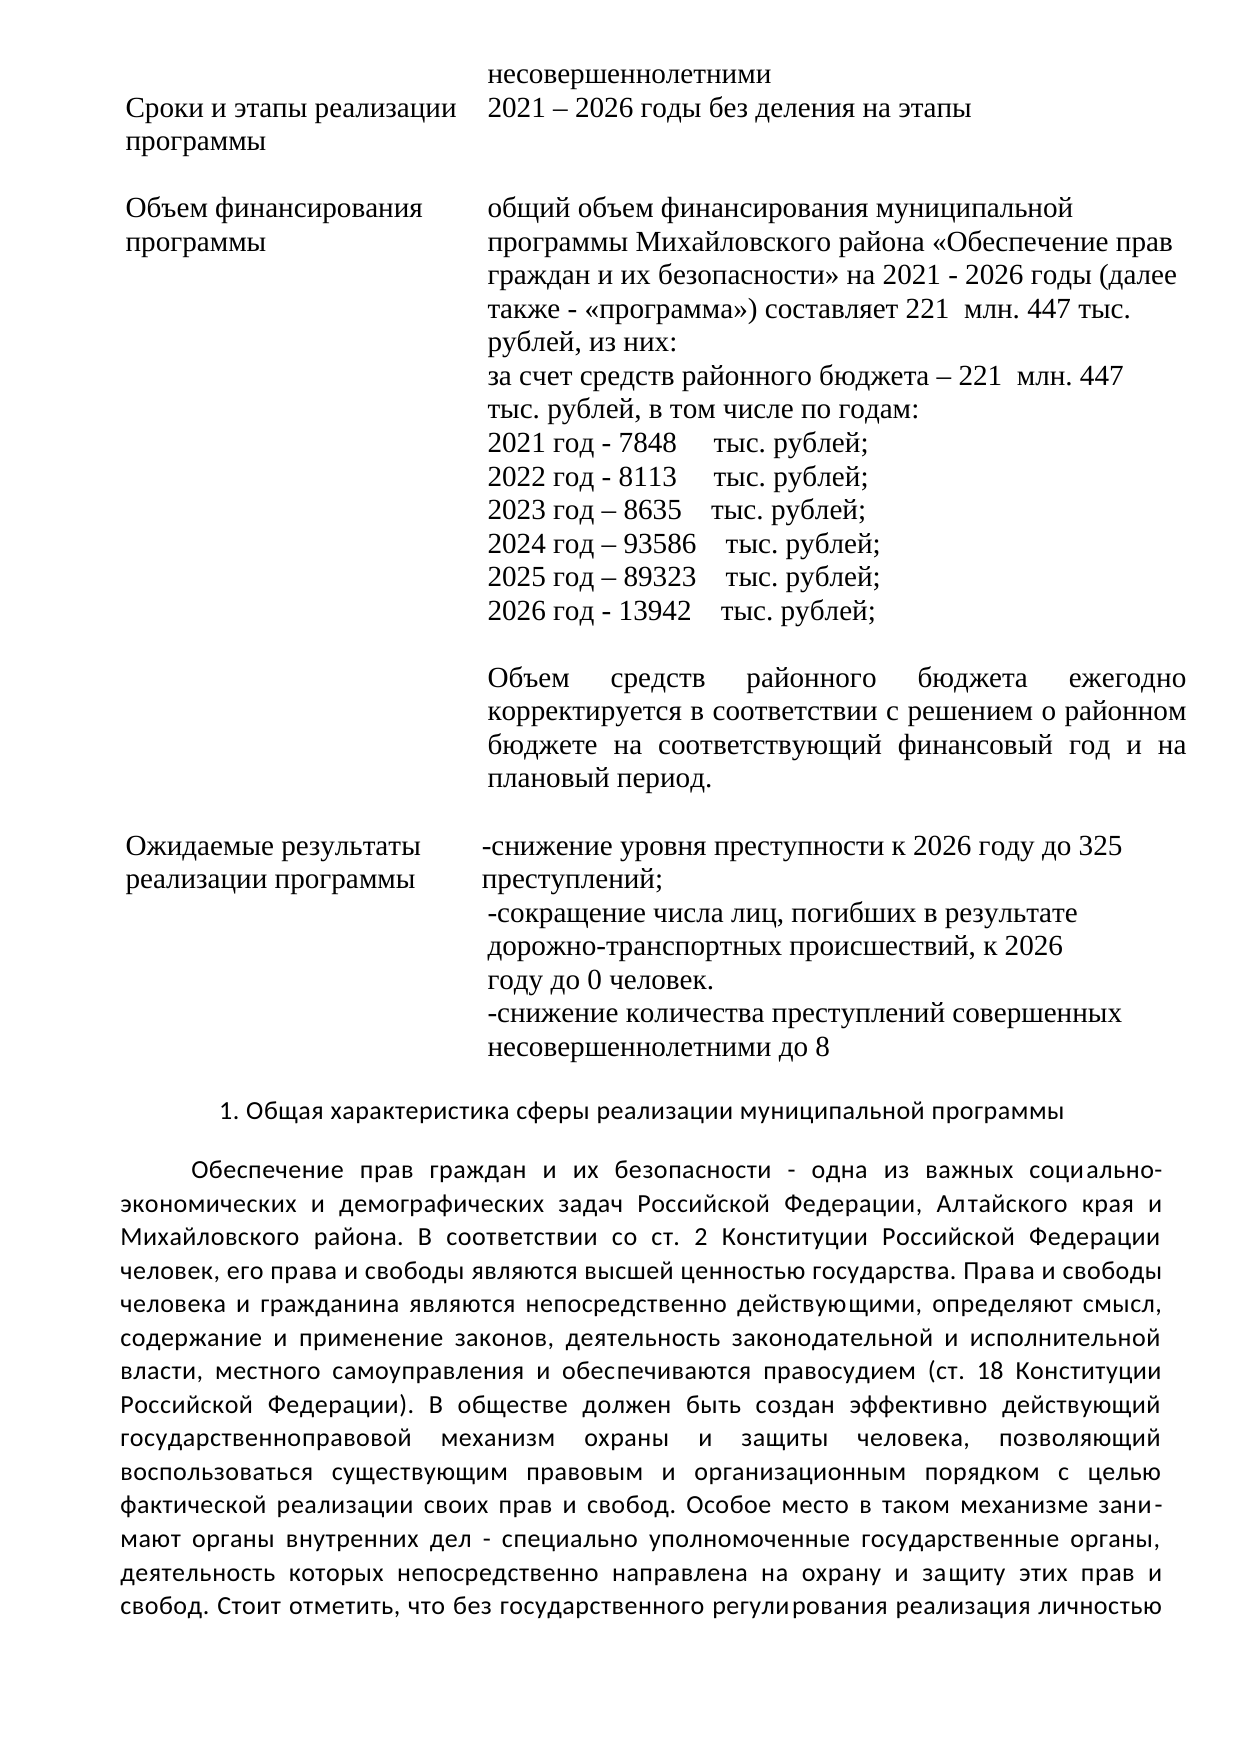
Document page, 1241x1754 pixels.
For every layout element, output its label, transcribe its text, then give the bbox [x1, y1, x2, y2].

text 1. Общая характеристика сферы реализации муниципальной программы [118, 1092, 1167, 1126]
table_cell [474, 56, 1194, 1062]
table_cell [118, 56, 474, 1062]
